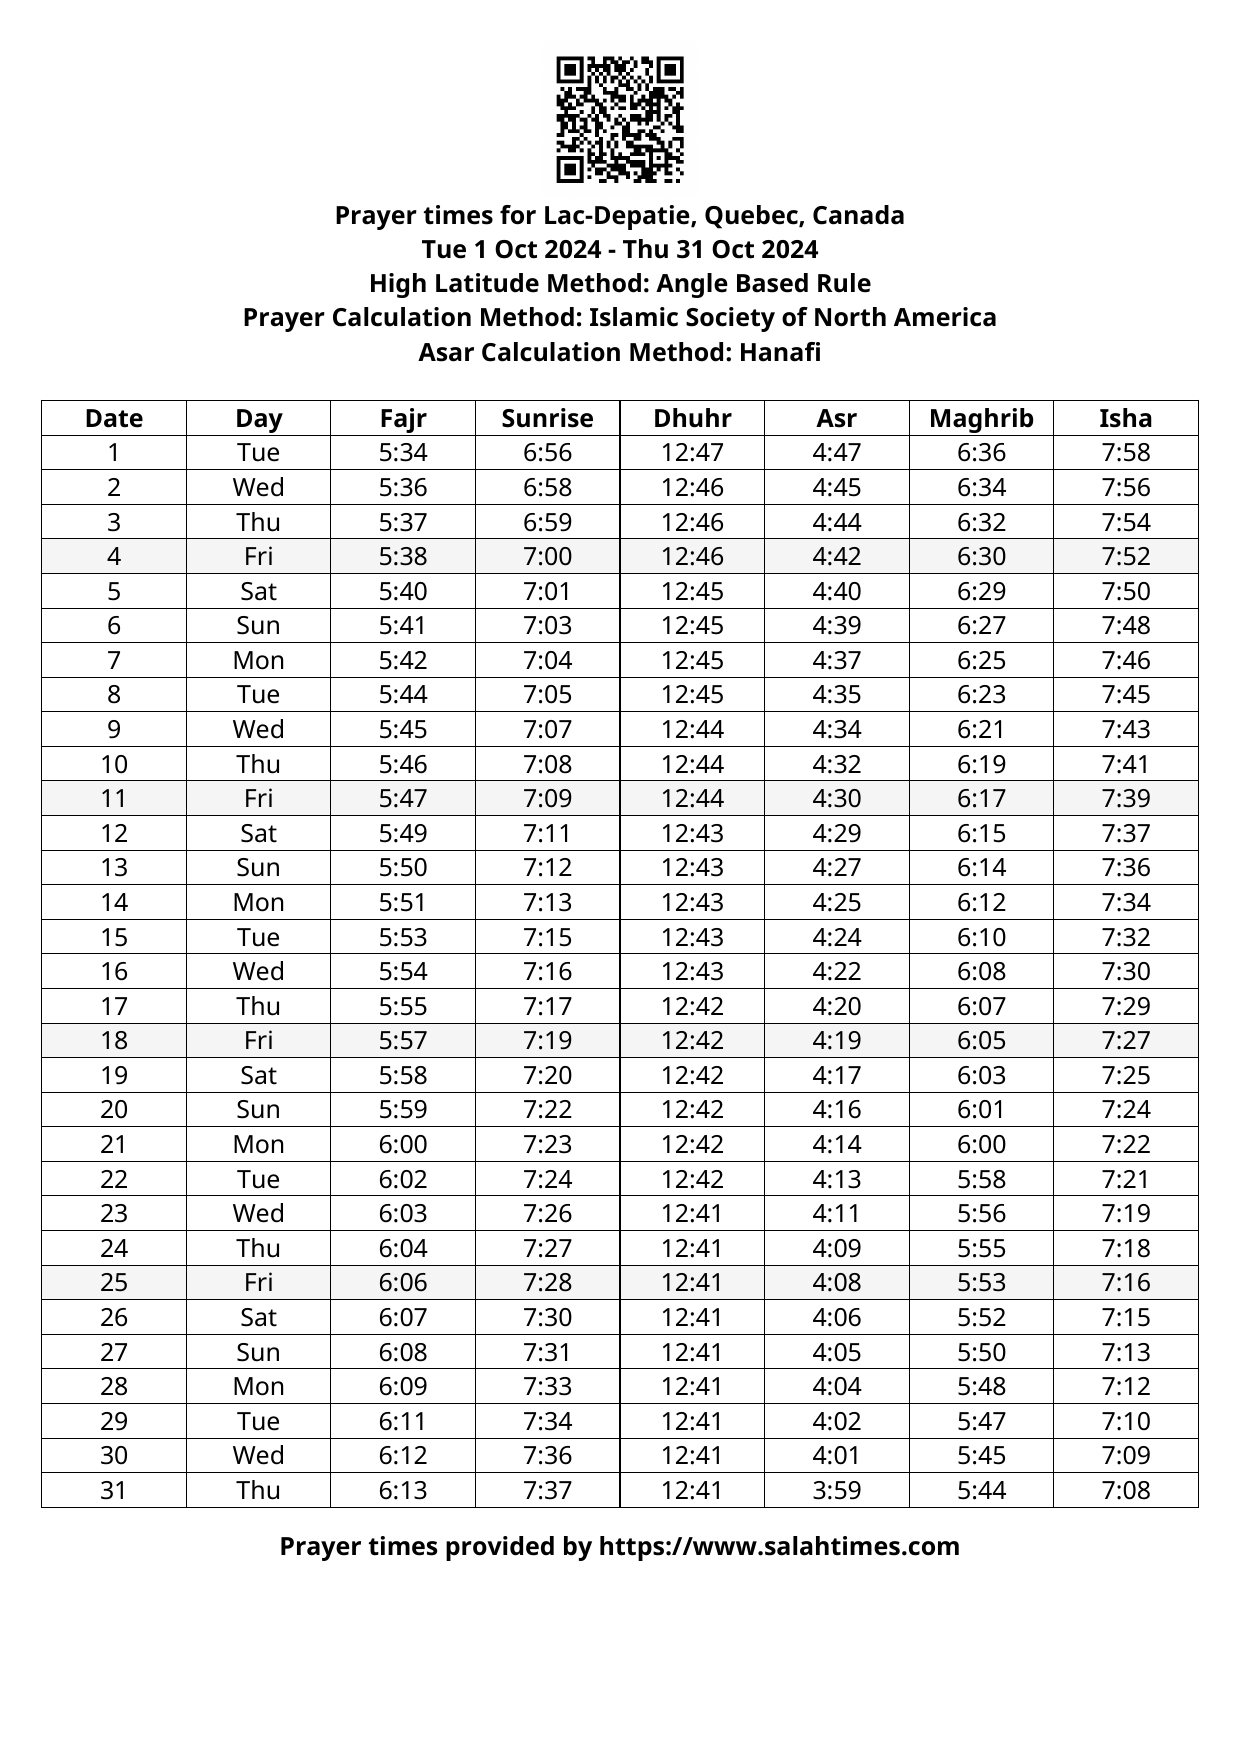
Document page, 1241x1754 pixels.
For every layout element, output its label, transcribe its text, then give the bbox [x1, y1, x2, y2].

table_cell 13 [42, 851, 186, 884]
table_cell 7:27 [1054, 1024, 1198, 1057]
table_cell 6:00 [910, 1127, 1053, 1161]
table_cell 20 [42, 1093, 186, 1126]
table_cell 4:32 [765, 747, 909, 780]
table_cell 5:44 [331, 678, 475, 711]
table_cell 12:41 [621, 1300, 764, 1334]
table_cell 6:15 [910, 816, 1053, 849]
table_cell 4:16 [765, 1093, 909, 1126]
table_cell 16 [42, 954, 186, 988]
table_cell 4:19 [765, 1024, 909, 1057]
table_cell 6:25 [910, 643, 1053, 677]
table_cell 4:01 [765, 1439, 909, 1472]
table_cell 7:05 [476, 678, 619, 711]
table_header Maghrib [910, 401, 1053, 434]
table_cell 6:11 [331, 1404, 475, 1437]
table_cell 6:07 [331, 1300, 475, 1334]
table_cell Tue [187, 678, 330, 711]
table_cell 12:41 [621, 1266, 764, 1299]
table_cell Mon [187, 885, 330, 919]
table_cell Mon [187, 1127, 330, 1161]
table_cell 7:34 [1054, 885, 1198, 919]
table_cell 4:42 [765, 539, 909, 573]
table_cell 29 [42, 1404, 186, 1437]
table_cell 4:25 [765, 885, 909, 919]
table_cell 9 [42, 712, 186, 746]
table_cell 5:53 [910, 1266, 1053, 1299]
table_cell 12:43 [621, 851, 764, 884]
table_cell 4:13 [765, 1162, 909, 1195]
table_cell 7:50 [1054, 574, 1198, 607]
table_cell 7:58 [1054, 436, 1198, 469]
table_cell 6:19 [910, 747, 1053, 780]
table_cell 5:38 [331, 539, 475, 573]
table_cell 7:16 [476, 954, 619, 988]
table_cell 7:15 [1054, 1300, 1198, 1334]
table_cell 12:41 [621, 1439, 764, 1472]
table_cell 4:29 [765, 816, 909, 849]
table_cell 5:56 [910, 1196, 1053, 1230]
table_cell 6:23 [910, 678, 1053, 711]
table_cell 6:32 [910, 505, 1053, 538]
table_cell Sun [187, 851, 330, 884]
table_cell 12:45 [621, 643, 764, 677]
table_cell 5:47 [910, 1404, 1053, 1437]
table_cell 4:09 [765, 1231, 909, 1264]
table_cell Tue [187, 920, 330, 953]
table_cell 12:46 [621, 505, 764, 538]
table_cell 7:10 [1054, 1404, 1198, 1437]
table_cell 6:08 [910, 954, 1053, 988]
text Tue 1 Oct 2024 - Thu 31 Oct 2024 [42, 232, 1198, 266]
table_cell 4:44 [765, 505, 909, 538]
table_cell 12:44 [621, 781, 764, 815]
table_cell 6:13 [331, 1473, 475, 1507]
table_cell 7:22 [1054, 1127, 1198, 1161]
table_cell Fri [187, 781, 330, 815]
table_cell 4:06 [765, 1300, 909, 1334]
table_cell 7:09 [476, 781, 619, 815]
table_cell 6:10 [910, 920, 1053, 953]
table_cell 6:03 [331, 1196, 475, 1230]
table_cell 4:27 [765, 851, 909, 884]
table_cell 12:46 [621, 539, 764, 573]
table_cell 5:45 [331, 712, 475, 746]
table_cell 5:37 [331, 505, 475, 538]
table_cell 28 [42, 1369, 186, 1403]
table_cell 22 [42, 1162, 186, 1195]
table_cell 12:41 [621, 1231, 764, 1264]
table_cell 6:58 [476, 470, 619, 504]
text Prayer Calculation Method: Islamic Society of North America [42, 300, 1198, 334]
table_cell 5:57 [331, 1024, 475, 1057]
table_cell 7:21 [1054, 1162, 1198, 1195]
table_cell 7:23 [476, 1127, 619, 1161]
table_cell 6:08 [331, 1335, 475, 1368]
table_cell 7:08 [476, 747, 619, 780]
table_cell 6:59 [476, 505, 619, 538]
table_cell 25 [42, 1266, 186, 1299]
table_cell Thu [187, 747, 330, 780]
table_cell Wed [187, 712, 330, 746]
table_cell 5 [42, 574, 186, 607]
table_cell 7:45 [1054, 678, 1198, 711]
table_cell 7:25 [1054, 1058, 1198, 1092]
table_cell 12:42 [621, 1093, 764, 1126]
table_cell 2 [42, 470, 186, 504]
table_cell 4:30 [765, 781, 909, 815]
table_cell Mon [187, 643, 330, 677]
table_cell 6:21 [910, 712, 1053, 746]
table_cell 6:01 [910, 1093, 1053, 1126]
table_cell Wed [187, 470, 330, 504]
table_cell 7:13 [1054, 1335, 1198, 1368]
table_cell 7:24 [1054, 1093, 1198, 1126]
table_cell 30 [42, 1439, 186, 1472]
table_cell 5:52 [910, 1300, 1053, 1334]
table_cell 7:11 [476, 816, 619, 849]
table_cell 3:59 [765, 1473, 909, 1507]
table_cell Wed [187, 1196, 330, 1230]
table_cell 4:22 [765, 954, 909, 988]
table_cell 4:45 [765, 470, 909, 504]
table_cell 23 [42, 1196, 186, 1230]
table_cell 5:47 [331, 781, 475, 815]
table_cell 6:04 [331, 1231, 475, 1264]
table_header Day [187, 401, 330, 434]
table_cell 6:05 [910, 1024, 1053, 1057]
table_cell 7:12 [476, 851, 619, 884]
table_cell 7:26 [476, 1196, 619, 1230]
table_cell 7:48 [1054, 609, 1198, 642]
table_cell 12:45 [621, 609, 764, 642]
table_cell 27 [42, 1335, 186, 1368]
table_cell 12:44 [621, 712, 764, 746]
table_cell 6:14 [910, 851, 1053, 884]
table_cell 5:58 [331, 1058, 475, 1092]
table_cell 12:41 [621, 1473, 764, 1507]
table_cell Fri [187, 1024, 330, 1057]
table_cell 6:02 [331, 1162, 475, 1195]
table_cell 7:09 [1054, 1439, 1198, 1472]
table_cell 7:43 [1054, 712, 1198, 746]
table_cell 12:44 [621, 747, 764, 780]
table_cell 7:19 [1054, 1196, 1198, 1230]
table_cell 7:37 [476, 1473, 619, 1507]
table_cell 5:58 [910, 1162, 1053, 1195]
table_cell 4:35 [765, 678, 909, 711]
table_header Fajr [331, 401, 475, 434]
table_cell 7:39 [1054, 781, 1198, 815]
table_cell 4:05 [765, 1335, 909, 1368]
table_cell 6:30 [910, 539, 1053, 573]
table_header Dhuhr [621, 401, 764, 434]
table_cell Sun [187, 609, 330, 642]
table_cell 7:52 [1054, 539, 1198, 573]
text Asar Calculation Method: Hanafi [42, 334, 1198, 368]
table_cell Thu [187, 1473, 330, 1507]
table_cell 7:34 [476, 1404, 619, 1437]
table_cell 19 [42, 1058, 186, 1092]
table_cell Sat [187, 574, 330, 607]
table_cell 7:19 [476, 1024, 619, 1057]
table_cell 4:40 [765, 574, 909, 607]
table_cell 7:36 [476, 1439, 619, 1472]
table_cell 4:24 [765, 920, 909, 953]
table_cell 12 [42, 816, 186, 849]
table_cell 12:42 [621, 989, 764, 1022]
table_cell 7:17 [476, 989, 619, 1022]
table_cell 4:08 [765, 1266, 909, 1299]
table_cell 5:48 [910, 1369, 1053, 1403]
table_cell 5:45 [910, 1439, 1053, 1472]
table_cell 10 [42, 747, 186, 780]
text High Latitude Method: Angle Based Rule [42, 266, 1198, 300]
table_cell 5:55 [331, 989, 475, 1022]
table_cell 6:29 [910, 574, 1053, 607]
table_cell 4:20 [765, 989, 909, 1022]
table_cell 7:22 [476, 1093, 619, 1126]
table_cell Sat [187, 1300, 330, 1334]
table_cell 7:04 [476, 643, 619, 677]
table_cell 12:42 [621, 1162, 764, 1195]
table_cell 5:44 [910, 1473, 1053, 1507]
table_cell 7:30 [476, 1300, 619, 1334]
table_cell 7:01 [476, 574, 619, 607]
table_cell 5:53 [331, 920, 475, 953]
table_cell 12:42 [621, 1127, 764, 1161]
table_cell 7:32 [1054, 920, 1198, 953]
table_cell 12:45 [621, 574, 764, 607]
table_cell 12:43 [621, 920, 764, 953]
table_header Sunrise [476, 401, 619, 434]
table_cell 4:47 [765, 436, 909, 469]
table_cell 7:08 [1054, 1473, 1198, 1507]
table_cell 7:15 [476, 920, 619, 953]
table_cell 5:41 [331, 609, 475, 642]
table_cell 6:17 [910, 781, 1053, 815]
table_cell 6:27 [910, 609, 1053, 642]
table_cell 7:13 [476, 885, 619, 919]
table_cell 7:03 [476, 609, 619, 642]
table_cell 4:34 [765, 712, 909, 746]
table_cell 31 [42, 1473, 186, 1507]
table_cell 7:00 [476, 539, 619, 573]
table_cell 6:07 [910, 989, 1053, 1022]
table_cell 4:37 [765, 643, 909, 677]
table_cell 12:47 [621, 436, 764, 469]
table_cell 5:54 [331, 954, 475, 988]
table_cell 12:42 [621, 1058, 764, 1092]
table_cell 7:29 [1054, 989, 1198, 1022]
table_cell Sun [187, 1335, 330, 1368]
table_cell 7:41 [1054, 747, 1198, 780]
table_cell Sun [187, 1093, 330, 1126]
table_cell 8 [42, 678, 186, 711]
table_cell 6:12 [331, 1439, 475, 1472]
table_header Asr [765, 401, 909, 434]
table_cell 4:17 [765, 1058, 909, 1092]
picture [542, 41, 699, 198]
table_cell 4 [42, 539, 186, 573]
table_cell 5:59 [331, 1093, 475, 1126]
table_cell 5:46 [331, 747, 475, 780]
table_cell Fri [187, 539, 330, 573]
table_cell 12:43 [621, 954, 764, 988]
table_cell Tue [187, 1404, 330, 1437]
table_cell 12:46 [621, 470, 764, 504]
table_cell 24 [42, 1231, 186, 1264]
table_cell 11 [42, 781, 186, 815]
table_header Date [42, 401, 186, 434]
table_cell 12:41 [621, 1369, 764, 1403]
table_cell 7:54 [1054, 505, 1198, 538]
text Prayer times for Lac-Depatie, Quebec, Canada [42, 198, 1198, 232]
table_cell 5:55 [910, 1231, 1053, 1264]
table_cell 12:45 [621, 678, 764, 711]
text Prayer times provided by https://www.salahtimes.com [42, 1528, 1198, 1563]
table_cell Tue [187, 1162, 330, 1195]
table_cell 5:49 [331, 816, 475, 849]
table_cell Fri [187, 1266, 330, 1299]
table_cell 14 [42, 885, 186, 919]
table_cell 6:34 [910, 470, 1053, 504]
table_cell Thu [187, 1231, 330, 1264]
table_cell 26 [42, 1300, 186, 1334]
table_cell Sat [187, 1058, 330, 1092]
table_cell 5:36 [331, 470, 475, 504]
table_cell 12:43 [621, 816, 764, 849]
table_cell 12:41 [621, 1196, 764, 1230]
table_cell 4:04 [765, 1369, 909, 1403]
table_cell 7:12 [1054, 1369, 1198, 1403]
table_cell 5:50 [910, 1335, 1053, 1368]
table_cell Thu [187, 505, 330, 538]
table_cell 12:41 [621, 1335, 764, 1368]
table_cell Thu [187, 989, 330, 1022]
table_cell 5:51 [331, 885, 475, 919]
table_cell 6 [42, 609, 186, 642]
table_cell 7:28 [476, 1266, 619, 1299]
table_cell Wed [187, 954, 330, 988]
table_cell 12:42 [621, 1024, 764, 1057]
table_cell 12:41 [621, 1404, 764, 1437]
table_cell 7:33 [476, 1369, 619, 1403]
table_cell 17 [42, 989, 186, 1022]
table_cell 7:46 [1054, 643, 1198, 677]
table_cell 21 [42, 1127, 186, 1161]
table_cell 7:18 [1054, 1231, 1198, 1264]
table_cell 7:20 [476, 1058, 619, 1092]
table_cell 18 [42, 1024, 186, 1057]
table_cell 7:30 [1054, 954, 1198, 988]
table_cell 7 [42, 643, 186, 677]
table_header Isha [1054, 401, 1198, 434]
table_cell 6:09 [331, 1369, 475, 1403]
table_cell 6:12 [910, 885, 1053, 919]
table_cell Wed [187, 1439, 330, 1472]
table_cell 7:36 [1054, 851, 1198, 884]
table_cell 12:43 [621, 885, 764, 919]
table_cell 5:42 [331, 643, 475, 677]
table_cell 6:56 [476, 436, 619, 469]
table_cell 4:14 [765, 1127, 909, 1161]
table_cell 3 [42, 505, 186, 538]
table_cell 5:34 [331, 436, 475, 469]
table_cell 4:11 [765, 1196, 909, 1230]
table_cell 4:39 [765, 609, 909, 642]
table_cell 7:37 [1054, 816, 1198, 849]
table_cell 5:50 [331, 851, 475, 884]
table_cell 5:40 [331, 574, 475, 607]
table_cell 6:03 [910, 1058, 1053, 1092]
table_cell 7:56 [1054, 470, 1198, 504]
table_cell Mon [187, 1369, 330, 1403]
table_cell 1 [42, 436, 186, 469]
table_cell 7:07 [476, 712, 619, 746]
table_cell 6:06 [331, 1266, 475, 1299]
table_cell 7:27 [476, 1231, 619, 1264]
table_cell 4:02 [765, 1404, 909, 1437]
table_cell Sat [187, 816, 330, 849]
table_cell 6:36 [910, 436, 1053, 469]
table_cell 15 [42, 920, 186, 953]
table_cell 7:24 [476, 1162, 619, 1195]
table_cell Tue [187, 436, 330, 469]
table_cell 6:00 [331, 1127, 475, 1161]
table_cell 7:31 [476, 1335, 619, 1368]
table_cell 7:16 [1054, 1266, 1198, 1299]
